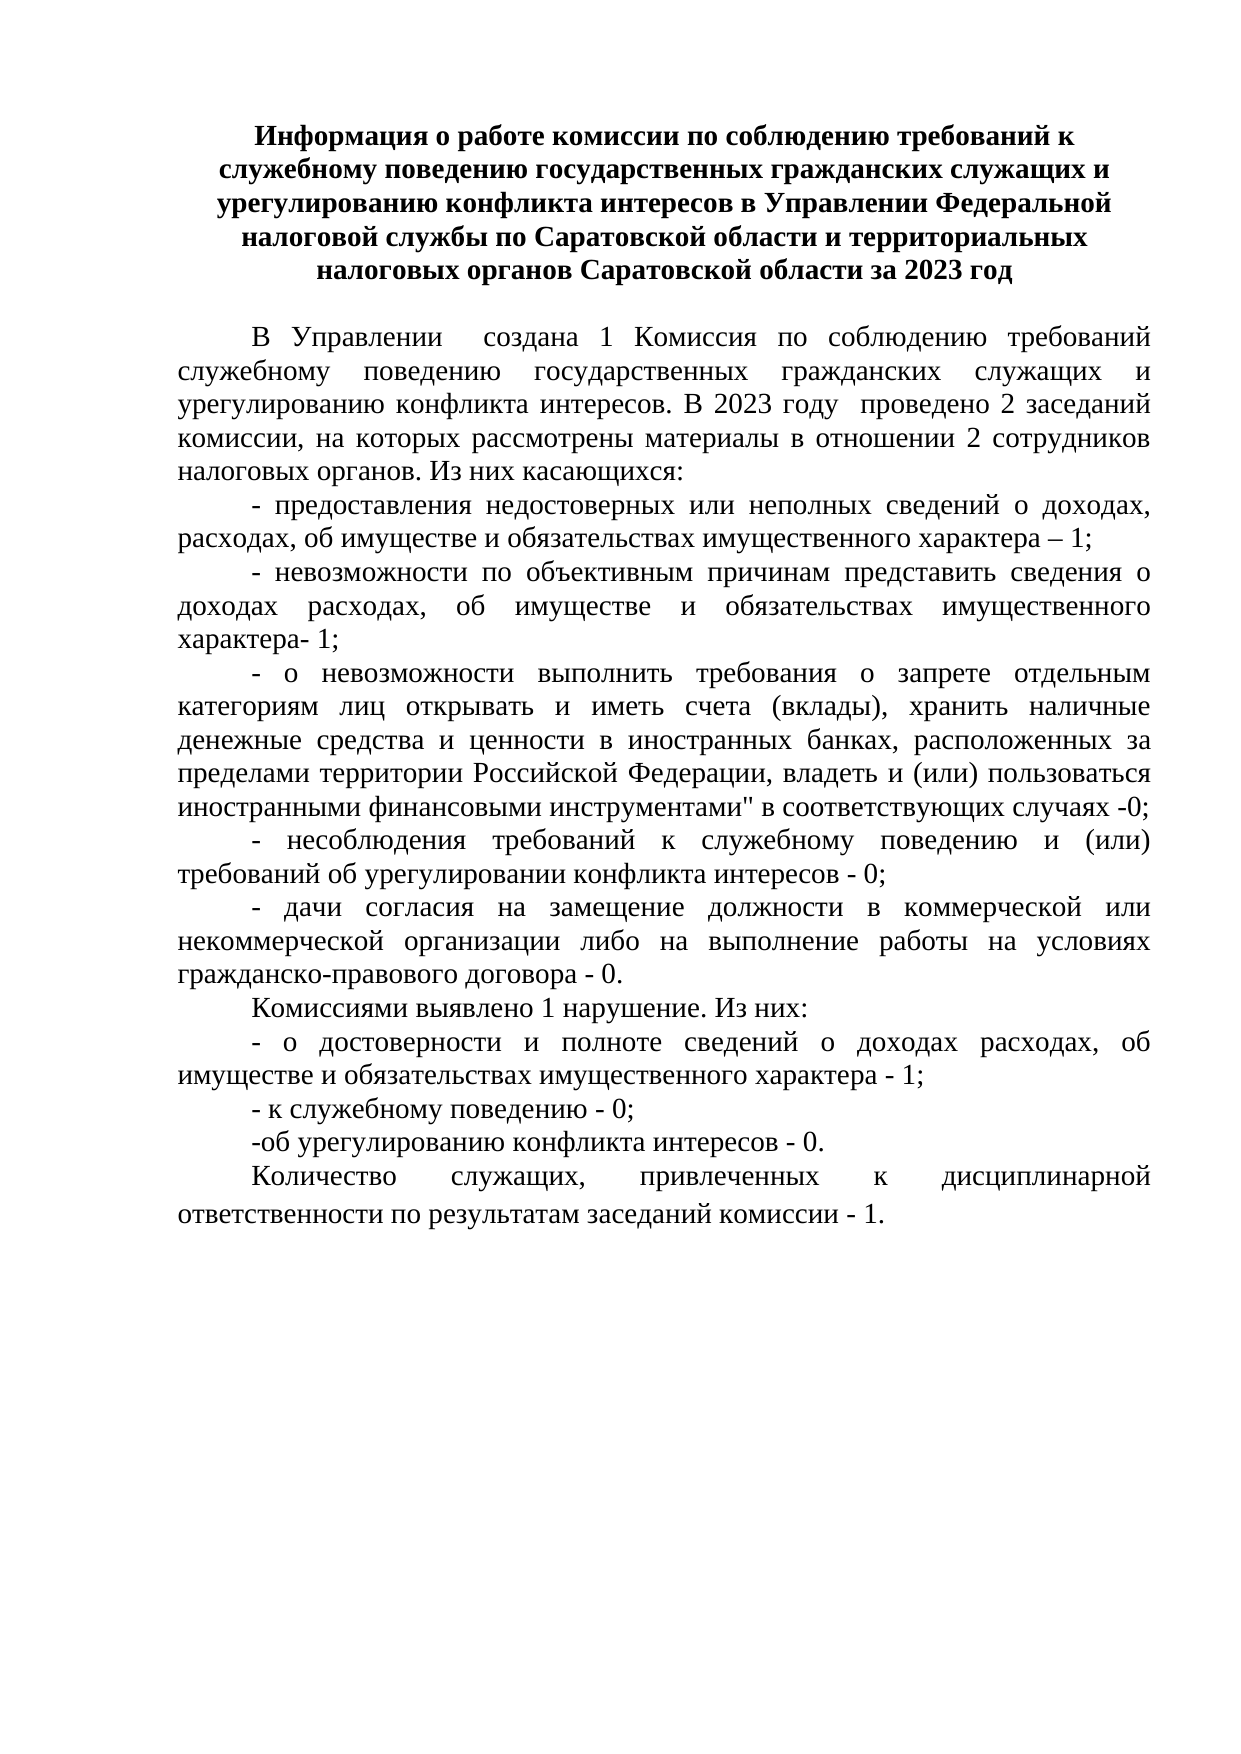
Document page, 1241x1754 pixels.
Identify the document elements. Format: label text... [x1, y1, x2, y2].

text Информация о работе комиссии по соблюдению требований к служебному поведению государственных гражданских служащих и урегулированию конфликта интересов в Управлении Федеральной налоговой службы по Саратовской области и территориальных налоговых органов Саратовской области за 2023 год [177, 118, 1152, 286]
text - о достоверности и полноте сведений о доходах расходах, об имуществе и обязательствах имущественного характера - 1; [177, 1024, 1152, 1091]
text Количество служащих, привлеченных к дисциплинарной ответственности по результатам заседаний комиссии - 1. [177, 1158, 1152, 1230]
text - невозможности по объективным причинам представить сведения о доходах расходах, об имуществе и обязательствах имущественного характера- 1; [177, 554, 1152, 655]
text - о невозможности выполнить требования о запрете отдельным категориям лиц открывать и иметь счета (вклады), хранить наличные денежные средства и ценности в иностранных банках, расположенных за пределами территории Российской Федерации, владеть и (или) пользоваться иностранными финансовыми инструментами" в соответствующих случаях -0; [177, 655, 1152, 822]
text -об урегулированию конфликта интересов - 0. [177, 1124, 1152, 1158]
text - несоблюдения требований к служебному поведению и (или) требований об урегулировании конфликта интересов - 0; [177, 822, 1152, 889]
text - к служебному поведению - 0; [177, 1091, 1152, 1124]
text - дачи согласия на замещение должности в коммерческой или некоммерческой организации либо на выполнение работы на условиях гражданско-правового договора - 0. [177, 889, 1152, 990]
text В Управлении создана 1 Комиссия по соблюдению требований служебному поведению государственных гражданских служащих и урегулированию конфликта интересов. В 2023 году проведено 2 заседаний комиссии, на которых рассмотрены материалы в отношении 2 сотрудников налоговых органов. Из них касающихся: [177, 319, 1152, 487]
text - предоставления недостоверных или неполных сведений о доходах, расходах, об имуществе и обязательствах имущественного характера – 1; [177, 487, 1152, 554]
text Комиссиями выявлено 1 нарушение. Из них: [177, 990, 1152, 1024]
